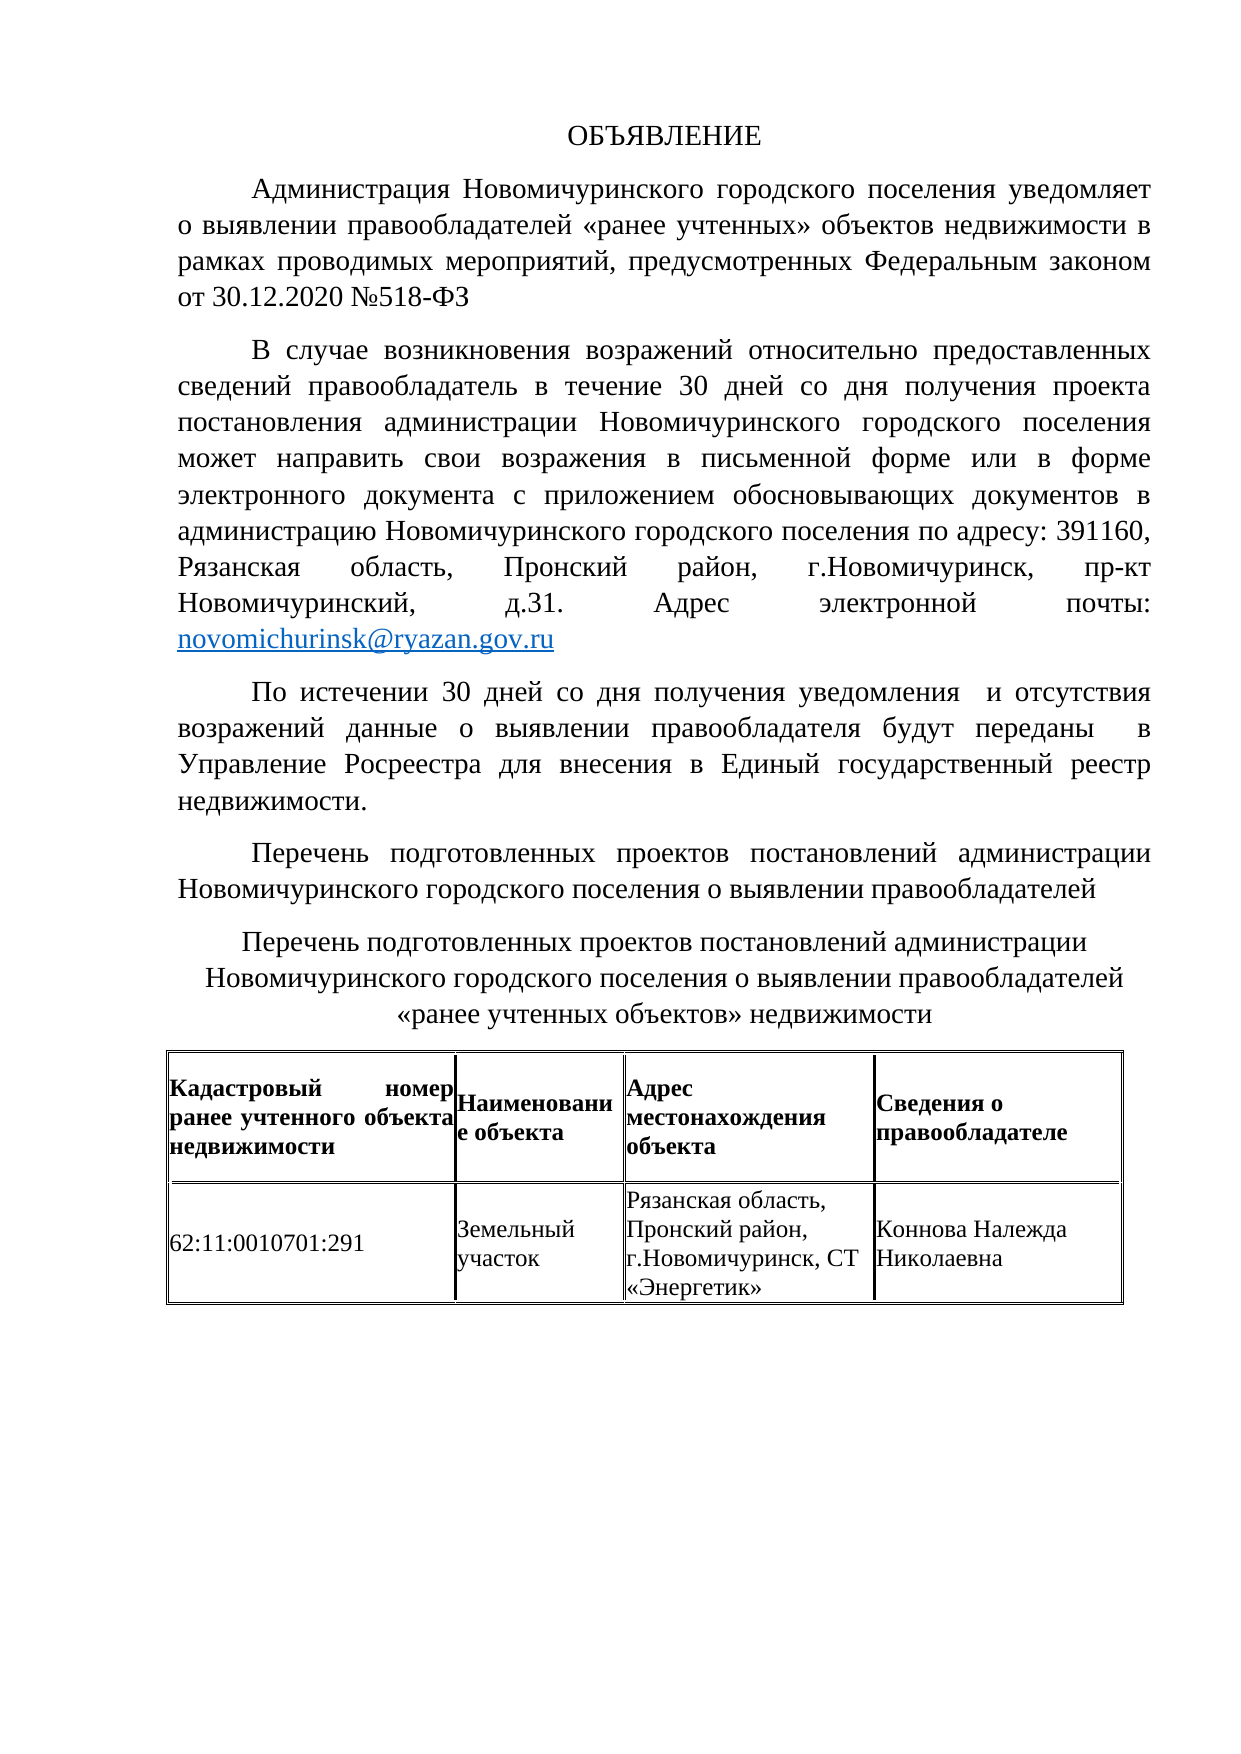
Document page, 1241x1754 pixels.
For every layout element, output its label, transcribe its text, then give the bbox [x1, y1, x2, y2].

table_header Кадастровый номер ранее учтенного объекта недвижимости [169, 1053, 455, 1181]
table_header Сведения о правообладателе [874, 1053, 1121, 1181]
text Перечень подготовленных проектов постановлений администрации Новомичуринского городского поселения о выявлении правообладателей «ранее учтенных объектов» недвижимости [177, 924, 1152, 1030]
table_cell Земельный участок [455, 1184, 624, 1302]
table_cell Коннова Належда Николаевна [874, 1181, 1122, 1302]
table_header Адрес местонахождения объекта [625, 1053, 874, 1181]
table_header Наименование объекта [455, 1053, 624, 1181]
text Перечень подготовленных проектов постановлений администрации Новомичуринского городского поселения о выявлении правообладателей [177, 835, 1152, 905]
text В случае возникновения возражений относительно предоставленных сведений правообладатель в течение 30 дней со дня получения проекта постановления администрации Новомичуринского городского поселения может направить свои возражения в письменной форме или в форме электронного документа с приложением обосновывающих документов в администрацию Новомичуринского городского поселения по адресу: 391160, Рязанская область, Пронский район, г.Новомичуринск, пр-кт Новомичуринский, д.31. Адрес электронной почты: novomichurinsk@ryazan.gov.ru [177, 332, 1152, 655]
text ОБЪЯВЛЕНИЕ [177, 118, 1152, 152]
table_cell Рязанская область, Пронский район, г.Новомичуринск, СТ «Энергетик» [625, 1184, 874, 1302]
text Администрация Новомичуринского городского поселения уведомляет о выявлении правообладателей «ранее учтенных» объектов недвижимости в рамках проводимых мероприятий, предусмотренных Федеральным законом от 30.12.2020 №518-ФЗ [177, 171, 1152, 313]
table_cell 62:11:0010701:291 [168, 1181, 455, 1302]
text По истечении 30 дней со дня получения уведомления и отсутствия возражений данные о выявлении правообладателя будут переданы в Управление Росреестра для внесения в Единый государственный реестр недвижимости. [177, 674, 1152, 816]
